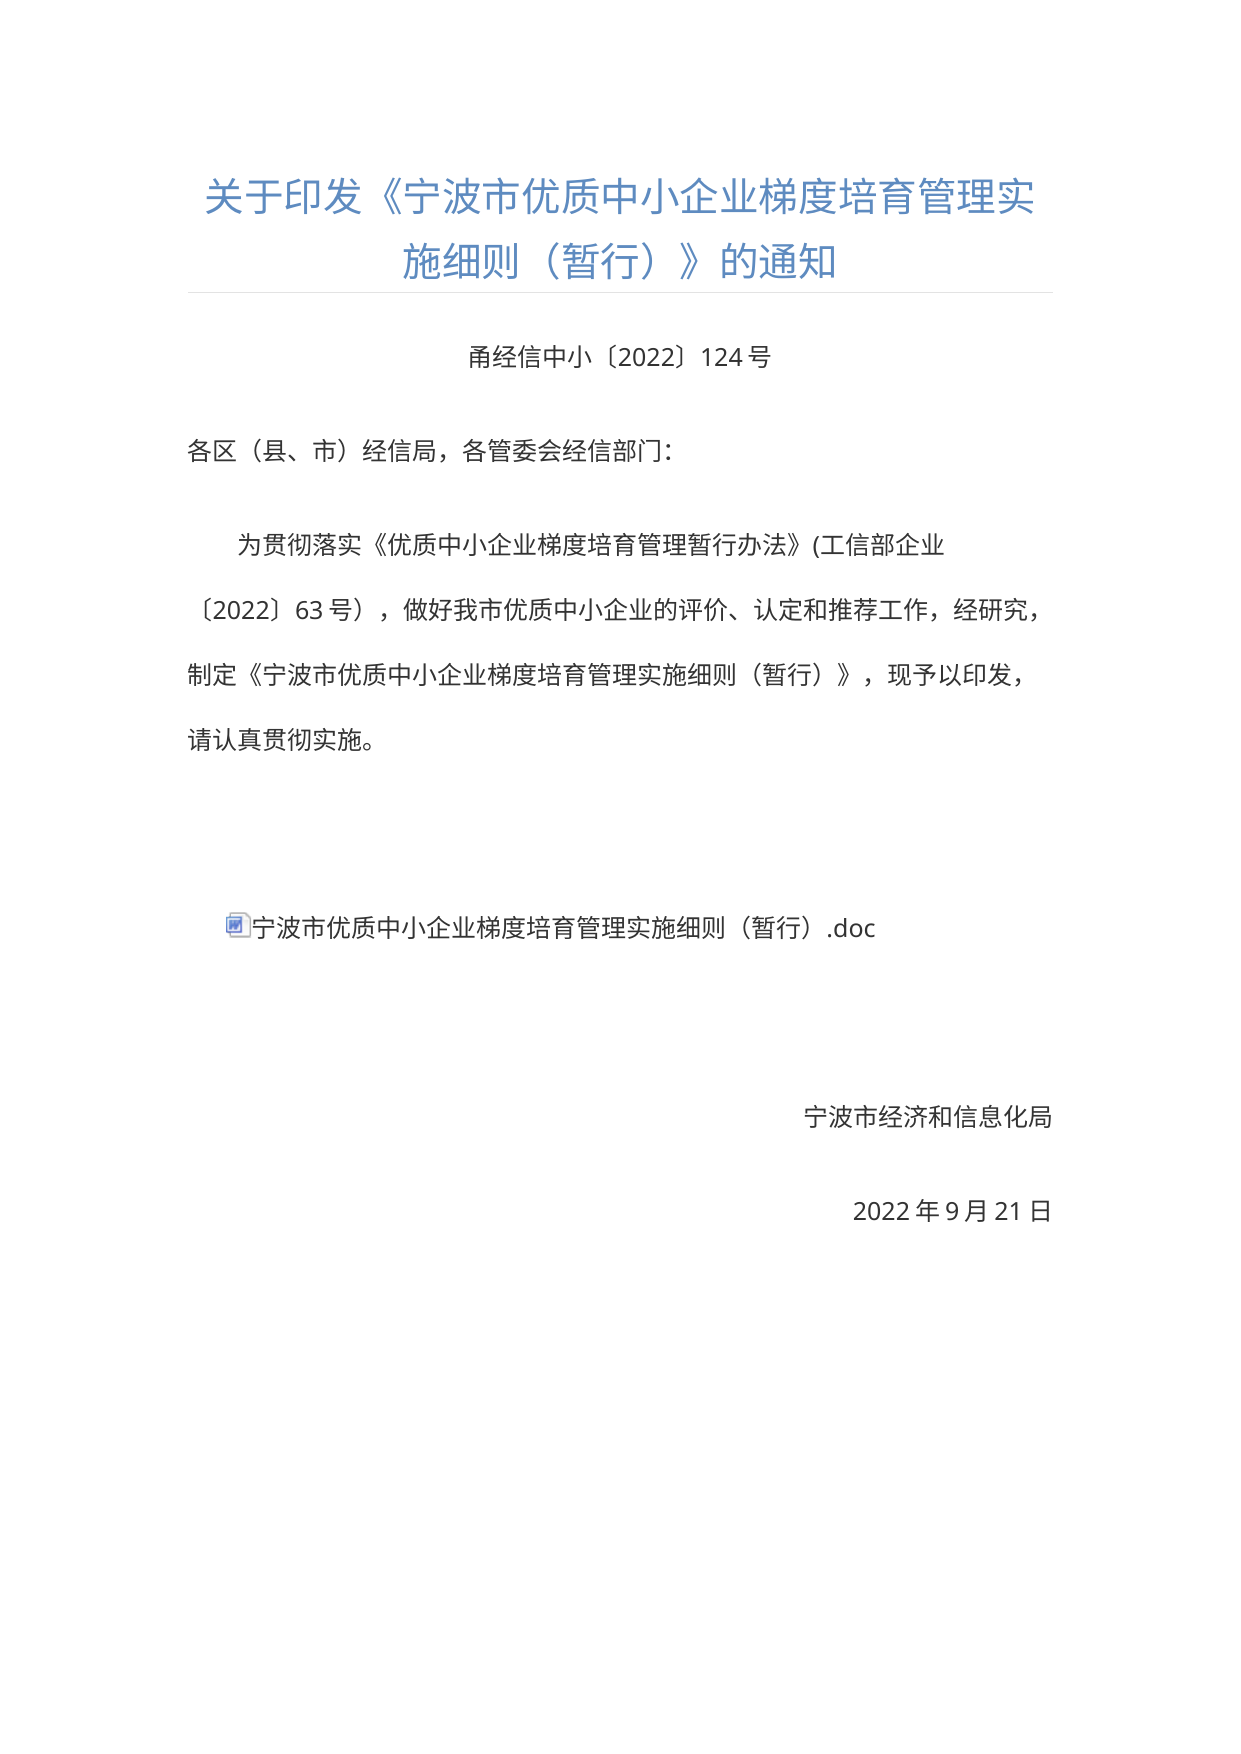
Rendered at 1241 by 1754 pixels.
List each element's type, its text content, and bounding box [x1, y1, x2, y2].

text 关于印发《宁波市优质中小企业梯度培育管理实施细则（暂行）》的通知 [187, 162, 1053, 293]
text 2022年9月21日 [187, 1177, 1053, 1242]
text 甬经信中小〔2022〕124号 [187, 323, 1053, 388]
text 宁波市经济和信息化局 [187, 1083, 1053, 1148]
text 宁波市优质中小企业梯度培育管理实施细则（暂行）.doc [187, 894, 1053, 959]
picture [226, 912, 252, 938]
text 各区（县、市）经信局，各管委会经信部门： [187, 417, 1053, 482]
text 为贯彻落实《优质中小企业梯度培育管理暂行办法》(工信部企业〔2022〕63号），做好我市优质中小企业的评价、认定和推荐工作，经研究，制定《宁波市优质中小企业梯度培育管理实施细则（暂行）》，现予以印发，请认真贯彻实施。 [187, 511, 1053, 771]
